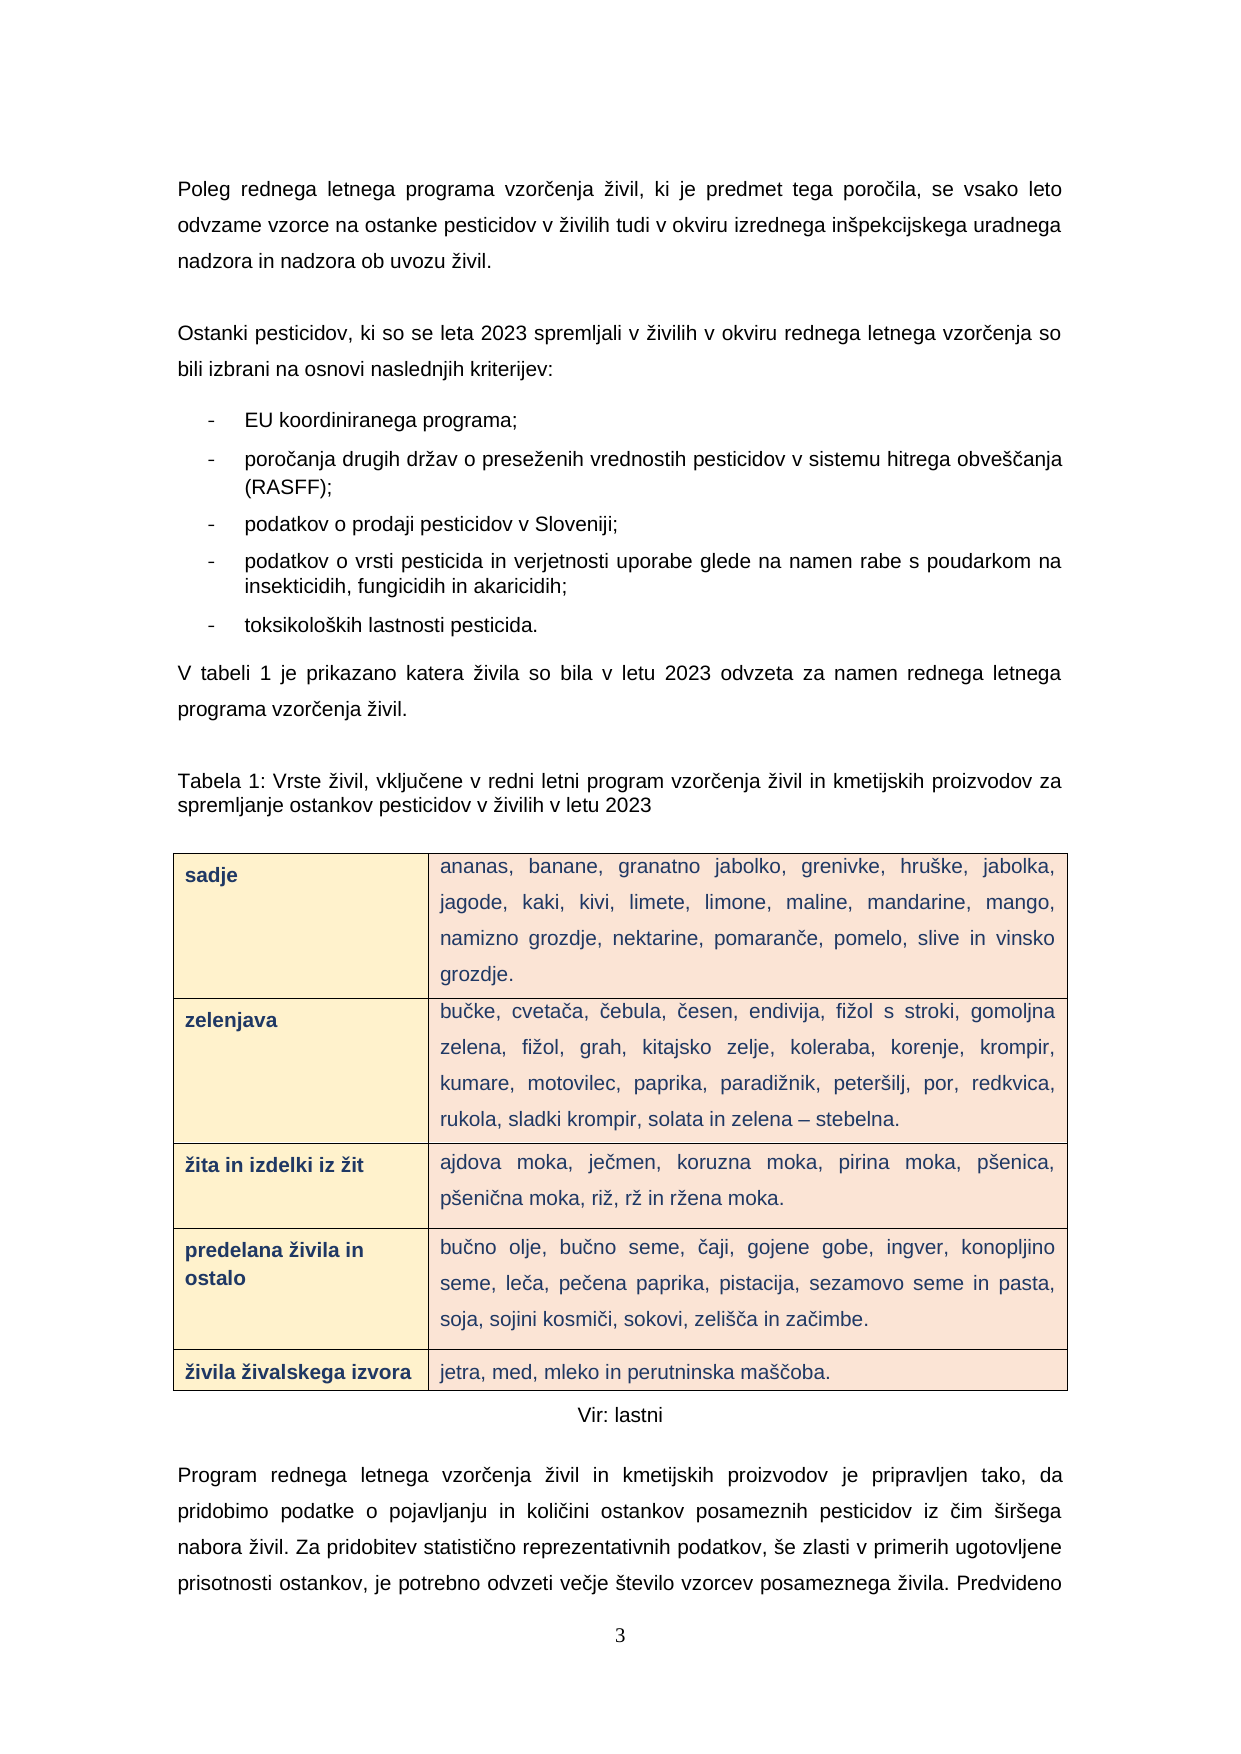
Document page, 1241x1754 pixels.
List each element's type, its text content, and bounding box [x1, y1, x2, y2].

table_cell bučke, cvetača, čebula, česen, endivija, fižol s stroki, gomoljna zelena, fižol, grah, kitajsko zelje, koleraba, korenje, krompir, kumare, motovilec, paprika, paradižnik, peteršilj, por, redkvica, rukola, sladki krompir, solata in zelena – stebelna. [429, 999, 1067, 1142]
table_header sadje [174, 854, 428, 998]
list podatkov o vrsti pesticida in verjetnosti uporabe glede na namen rabe s poudarkom na insekticidih, fungicidih in akaricidih; [207, 549, 1063, 598]
table_cell bučno olje, bučno seme, čaji, gojene gobe, ingver, konopljino seme, leča, pečena paprika, pistacija, sezamovo seme in pasta, soja, sojini kosmiči, sokovi, zelišča in začimbe. [429, 1229, 1067, 1349]
list EU koordiniranega programa; [207, 405, 1063, 432]
text Ostanki pesticidov, ki so se leta 2023 spremljali v živilih v okviru rednega letnega vzorčenja so bili izbrani na osnovi naslednjih kriterijev: [177, 321, 1063, 381]
text Tabela 1: Vrste živil, vključene v redni letni program vzorčenja živil in kmetijskih proizvodov za spremljanje ostankov pesticidov v živilih v letu 2023 [177, 769, 1063, 817]
table_cell žita in izdelki iz žit [174, 1144, 428, 1228]
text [177, 1463, 1063, 1595]
table_cell zelenjava [174, 999, 428, 1142]
list podatkov o prodaji pesticidov v Sloveniji; [207, 512, 1063, 536]
table_cell živila živalskega izvora [174, 1350, 428, 1390]
text Poleg rednega letnega programa vzorčenja živil, ki je predmet tega poročila, se vsako leto odvzame vzorce na ostanke pesticidov v živilih tudi v okviru izrednega inšpekcijskega uradnega nadzora in nadzora ob uvozu živil. [177, 177, 1063, 273]
table_cell ajdova moka, ječmen, koruzna moka, pirina moka, pšenica, pšenična moka, riž, rž in ržena moka. [429, 1144, 1067, 1228]
list toksikoloških lastnosti pesticida. [207, 610, 1063, 637]
text V tabeli 1 je prikazano katera živila so bila v letu 2023 odvzeta za namen rednega letnega programa vzorčenja živil. [177, 661, 1063, 721]
table_header ananas, banane, granatno jabolko, grenivke, hruške, jabolka, jagode, kaki, kivi, limete, limone, maline, mandarine, mango, namizno grozdje, nektarine, pomaranče, pomelo, slive in vinsko grozdje. [429, 854, 1067, 998]
text Vir: lastni [177, 1403, 1063, 1427]
list poročanja drugih držav o preseženih vrednostih pesticidov v sistemu hitrega obveščanja (RASFF); [207, 445, 1063, 499]
table_cell predelana živila in ostalo [174, 1229, 428, 1349]
table_cell jetra, med, mleko in perutninska maščoba. [429, 1350, 1067, 1390]
